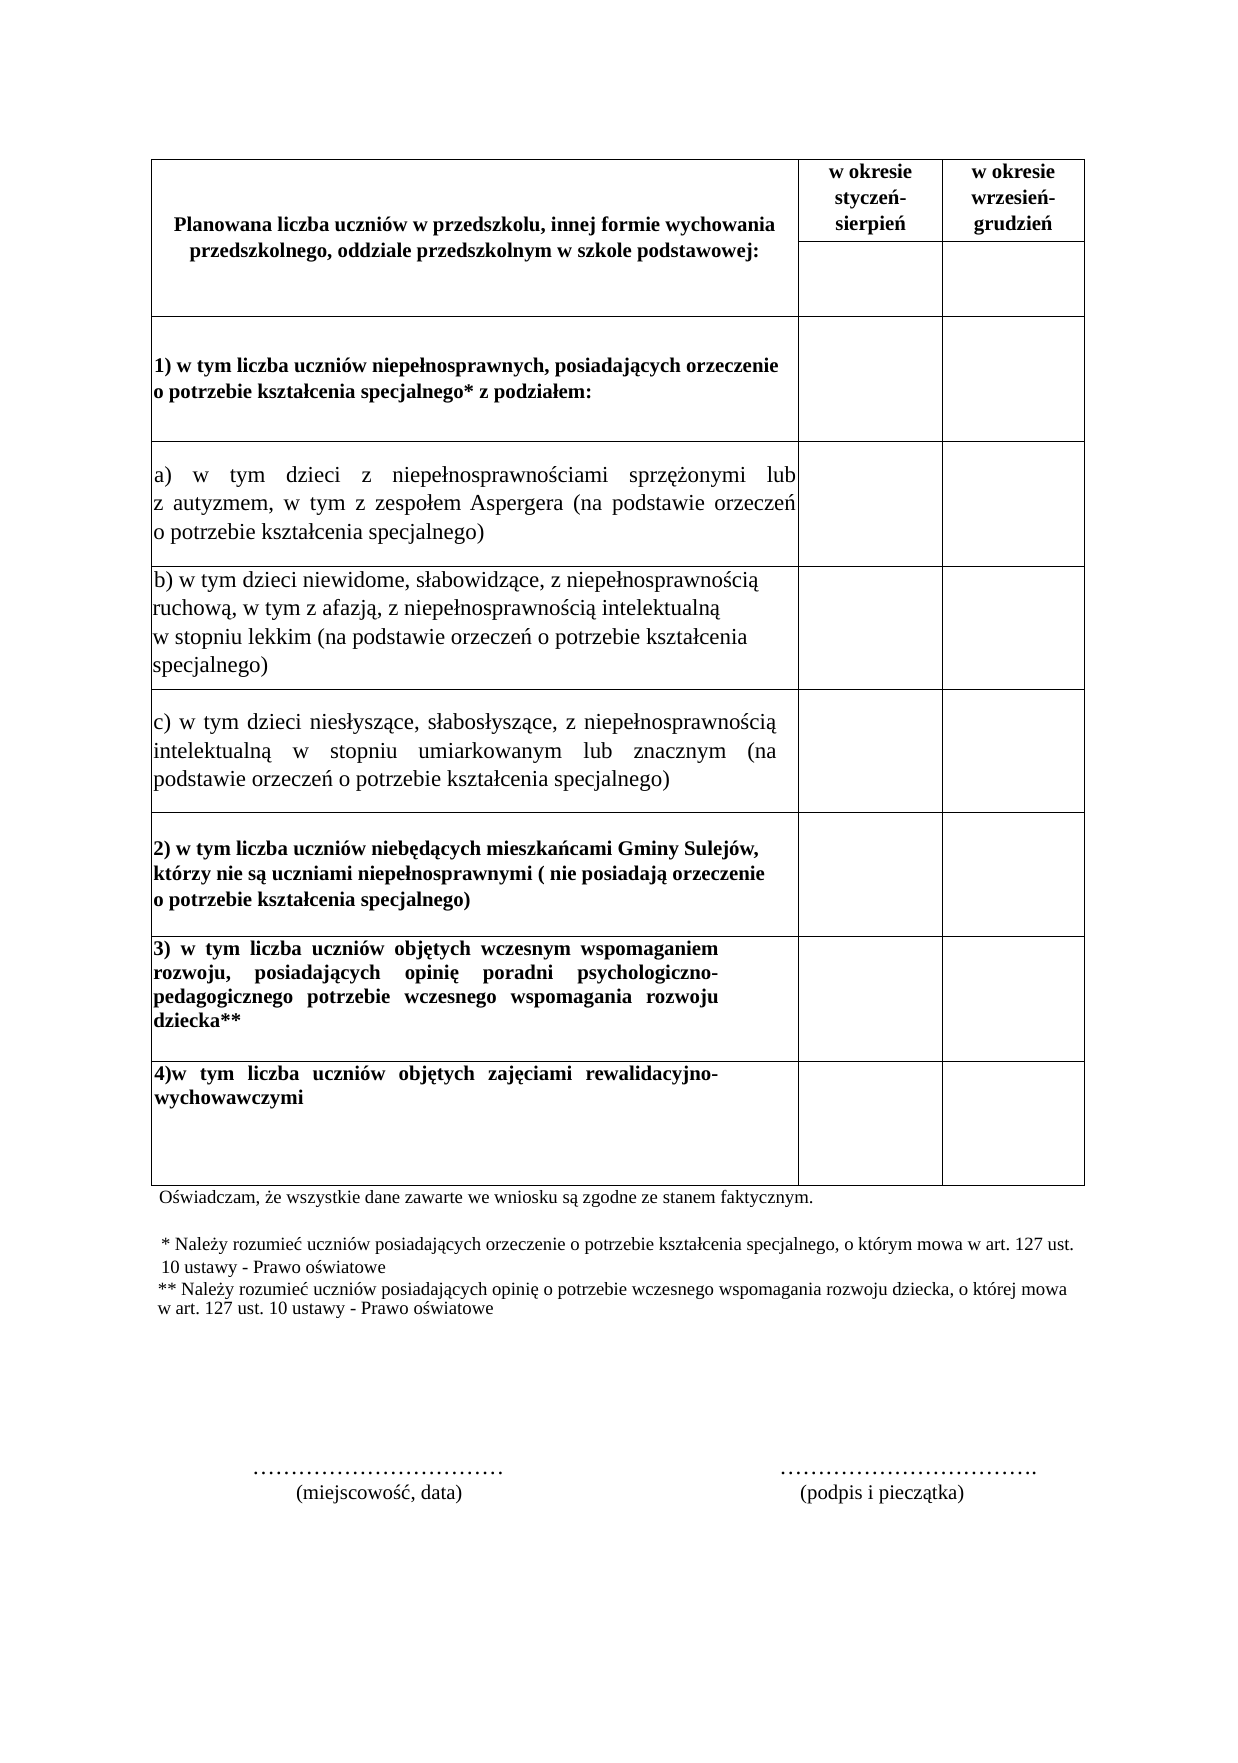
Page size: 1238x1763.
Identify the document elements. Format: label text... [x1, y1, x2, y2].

text 10 ustawy - Prawo oświatowe [160, 1256, 1079, 1278]
table_cell [799, 242, 942, 316]
table_cell a) w tym dzieci z niepełnosprawnościami sprzężonymi lub z autyzmem, w tym z zespołem Aspergera (na podstawie orzeczeń o potrzebie kształcenia specjalnego) [152, 442, 798, 566]
table_cell w okresie styczeń-sierpień [799, 160, 942, 241]
table_cell b) w tym dzieci niewidome, słabowidzące, z niepełnosprawnością ruchową, w tym z afazją, z niepełnosprawnością intelektualną w stopniu lekkim (na podstawie orzeczeń o potrzebie kształcenia specjalnego) [152, 567, 798, 689]
text …………………………… ……………………………. [252, 1453, 1079, 1480]
table_cell [943, 813, 1084, 936]
table_cell 2) w tym liczba uczniów niebędących mieszkańcami Gminy Sulejów, którzy nie są uczniami niepełnosprawnymi ( nie posiadają orzeczenie o potrzebie kształcenia specjalnego) [152, 813, 798, 936]
table_cell [943, 442, 1084, 566]
table_cell [943, 690, 1084, 812]
text * Należy rozumieć uczniów posiadających orzeczenie o potrzebie kształcenia specjalnego, o którym mowa w art. 127 ust. [160, 1233, 1079, 1254]
table_cell [799, 567, 942, 689]
table_cell [943, 567, 1084, 689]
text ** Należy rozumieć uczniów posiadających opinię o potrzebie wczesnego wspomagania rozwoju dziecka, o której mowa w art. 127 ust. 10 ustawy - Prawo oświatowe [157, 1280, 1079, 1318]
table_cell [799, 813, 942, 936]
table_cell [943, 937, 1084, 1061]
table_cell [799, 690, 942, 812]
table_cell [943, 242, 1084, 316]
table_cell w okresie wrzesień-grudzień [943, 160, 1084, 241]
table_cell [799, 1062, 942, 1185]
table_cell c) w tym dzieci niesłyszące, słabosłyszące, z niepełnosprawnością intelektualną w stopniu umiarkowanym lub znacznym (na podstawie orzeczeń o potrzebie kształcenia specjalnego) [152, 690, 798, 812]
table_cell 1) w tym liczba uczniów niepełnosprawnych, posiadających orzeczenie o potrzebie kształcenia specjalnego* z podziałem: [152, 317, 798, 441]
table_cell [799, 317, 942, 441]
table_cell [799, 937, 942, 1061]
table_cell [799, 442, 942, 566]
text (miejscowość, data) (podpis i pieczątka) [159, 1482, 1079, 1503]
table_cell [943, 1062, 1084, 1185]
table_cell Planowana liczba uczniów w przedszkolu, innej formie wychowania przedszkolnego, oddziale przedszkolnym w szkole podstawowej: [152, 160, 798, 316]
text Oświadczam, że wszystkie dane zawarte we wniosku są zgodne ze stanem faktycznym. [159, 1186, 1079, 1207]
table_cell 3) w tym liczba uczniów objętych wczesnym wspomaganiem rozwoju, posiadających opinię poradni psychologiczno-pedagogicznego potrzebie wczesnego wspomagania rozwoju dziecka** [152, 937, 798, 1061]
table_cell 4)w tym liczba uczniów objętych zajęciami rewalidacyjno-wychowawczymi [152, 1062, 798, 1185]
table_cell [943, 317, 1084, 441]
